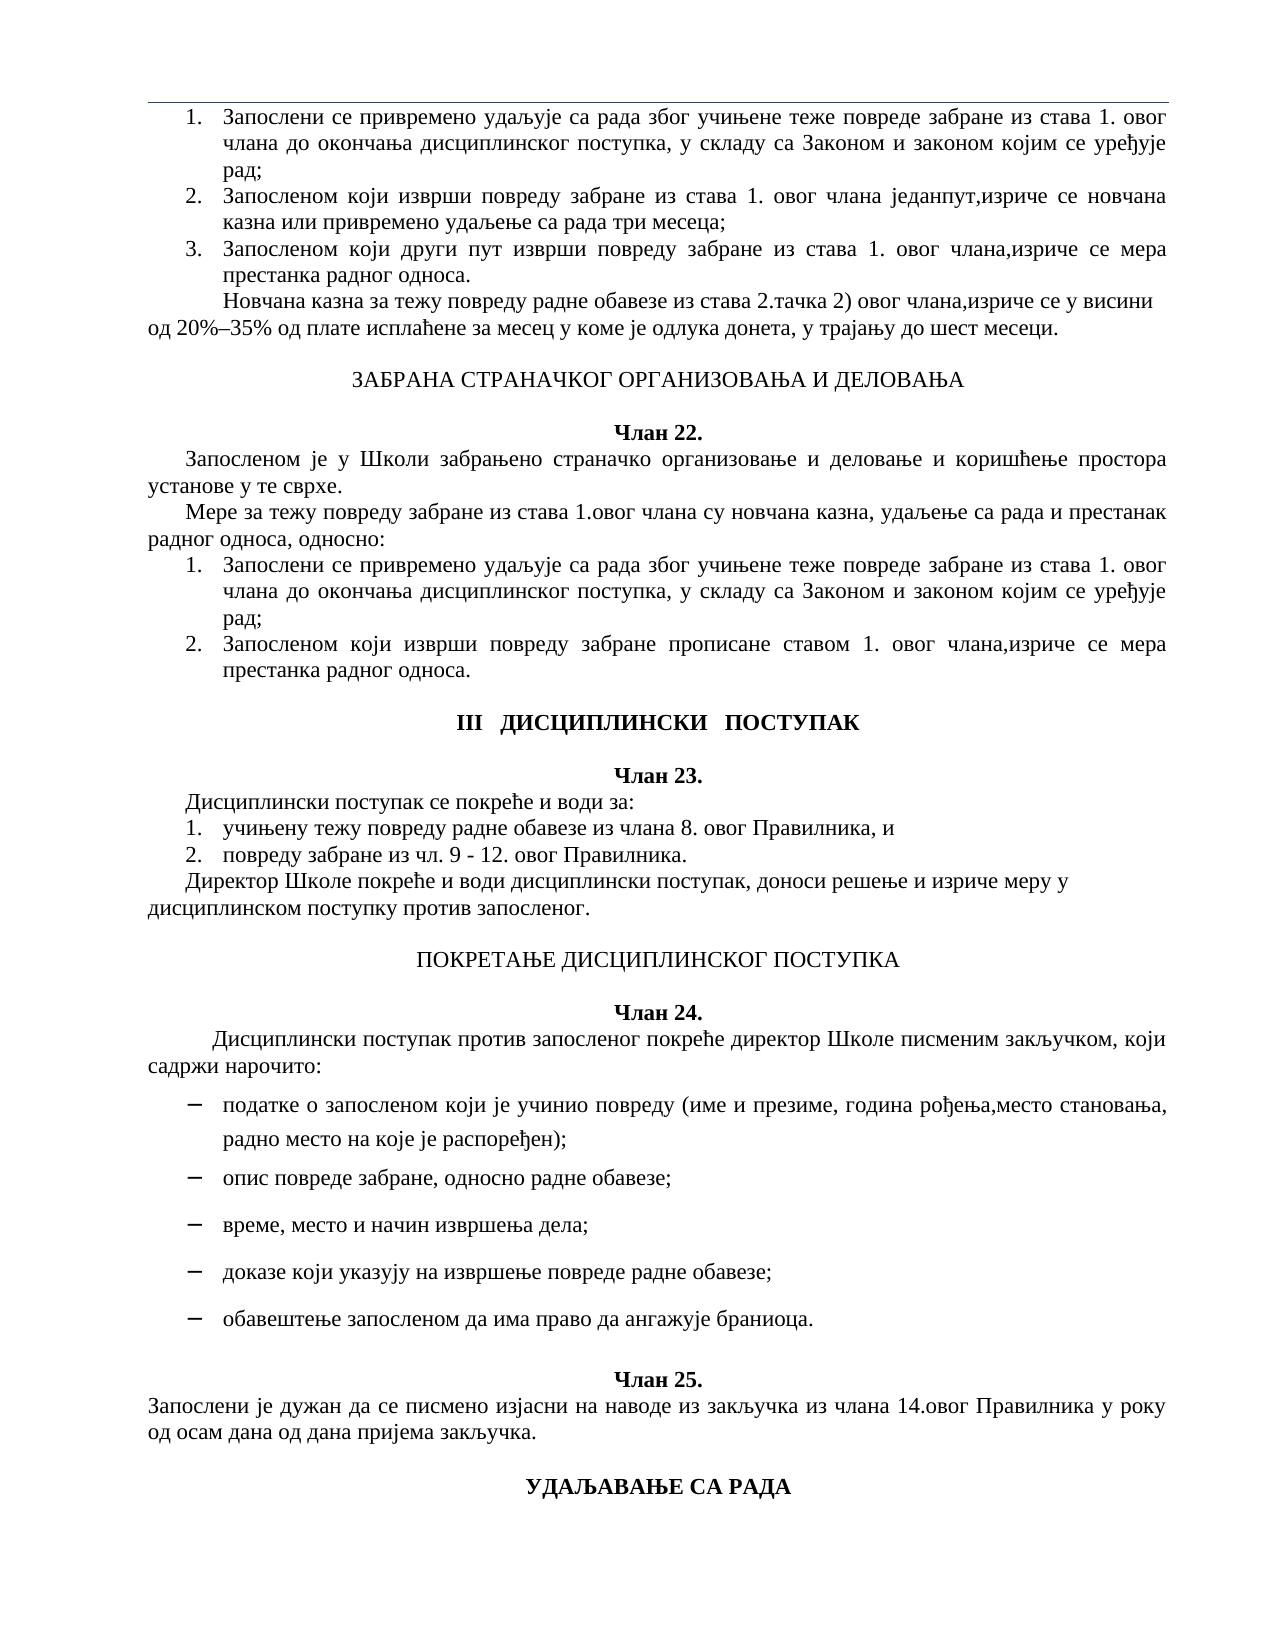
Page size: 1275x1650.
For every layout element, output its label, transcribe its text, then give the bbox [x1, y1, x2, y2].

list време, место и начин извршења дела; [185, 1198, 1169, 1245]
text Дисциплински поступак против запосленог покреће директор Школе писменим закључком, који садржи нарочито: [148, 1025, 1169, 1078]
text Мере за тежу повреду забране из става 1.овог члана су новчана казна, удаљење са рада и престанак радног односа, односно: [148, 498, 1169, 551]
text Новчана казна за тежу повреду радне обавезе из става 2.тачка 2) овог члана,изриче се у висини од 20%–35% од плате исплаћене за месец у коме је одлука донета, у трајању до шест месеци. [148, 287, 1169, 340]
list Запосленом који изврши повреду забране прописане ставом 1. овог члана,изриче се мера престанка радног односа. [185, 630, 1169, 683]
text Члан 24. [148, 999, 1169, 1025]
text Дисциплински поступак се покреће и води за: [148, 788, 1169, 814]
list податке о запосленом који је учинио повреду (име и презиме, година рођења,место становања, радно место на које је распоређен); [185, 1078, 1169, 1151]
text Запосленом је у Школи забрањено страначко организовање и деловање и коришћење простора установе у те сврхе. [148, 446, 1169, 498]
list опис повреде забране, односно радне обавезе; [185, 1151, 1169, 1198]
text ЗАБРАНА СТРАНАЧКОГ ОРГАНИЗОВАЊА И ДЕЛОВАЊА [148, 366, 1169, 393]
text Директор Школе покреће и води дисциплински поступак, доноси решење и изриче меру у дисциплинском поступку против запосленог. [148, 867, 1169, 920]
list доказе који указују на извршење повреде радне обавезе; [185, 1245, 1169, 1292]
text Члан 23. [148, 762, 1169, 788]
text ПОКРЕТАЊЕ ДИСЦИПЛИНСКОГ ПОСТУПКА [148, 946, 1169, 973]
list Запосленом који други пут изврши повреду забране из става 1. овог члана,изриче се мера престанка радног односа. [185, 235, 1169, 287]
text Запослени је дужан да се писмено изјасни на наводе из закључка из члана 14.овог Правилника у року од осам дана од дана пријема закључка. [148, 1392, 1169, 1445]
text УДАЉАВАЊЕ СА РАДА [148, 1473, 1169, 1499]
text Члан 22. [148, 419, 1169, 446]
text III ДИСЦИПЛИНСКИ ПОСТУПАК [148, 709, 1169, 735]
text Члан 25. [148, 1366, 1169, 1392]
list обавештење запосленом да има право да ангажује браниоца. [185, 1292, 1169, 1339]
list учињену тежу повреду радне обавезе из члана 8. овог Правилника, и [185, 814, 1169, 841]
list Запосленом који изврши повреду забране из става 1. овог члана једанпут,изриче се новчана казна или привремено удаљење са рада три месеца; [185, 182, 1169, 235]
list повреду забране из чл. 9 - 12. овог Правилника. [185, 841, 1169, 867]
